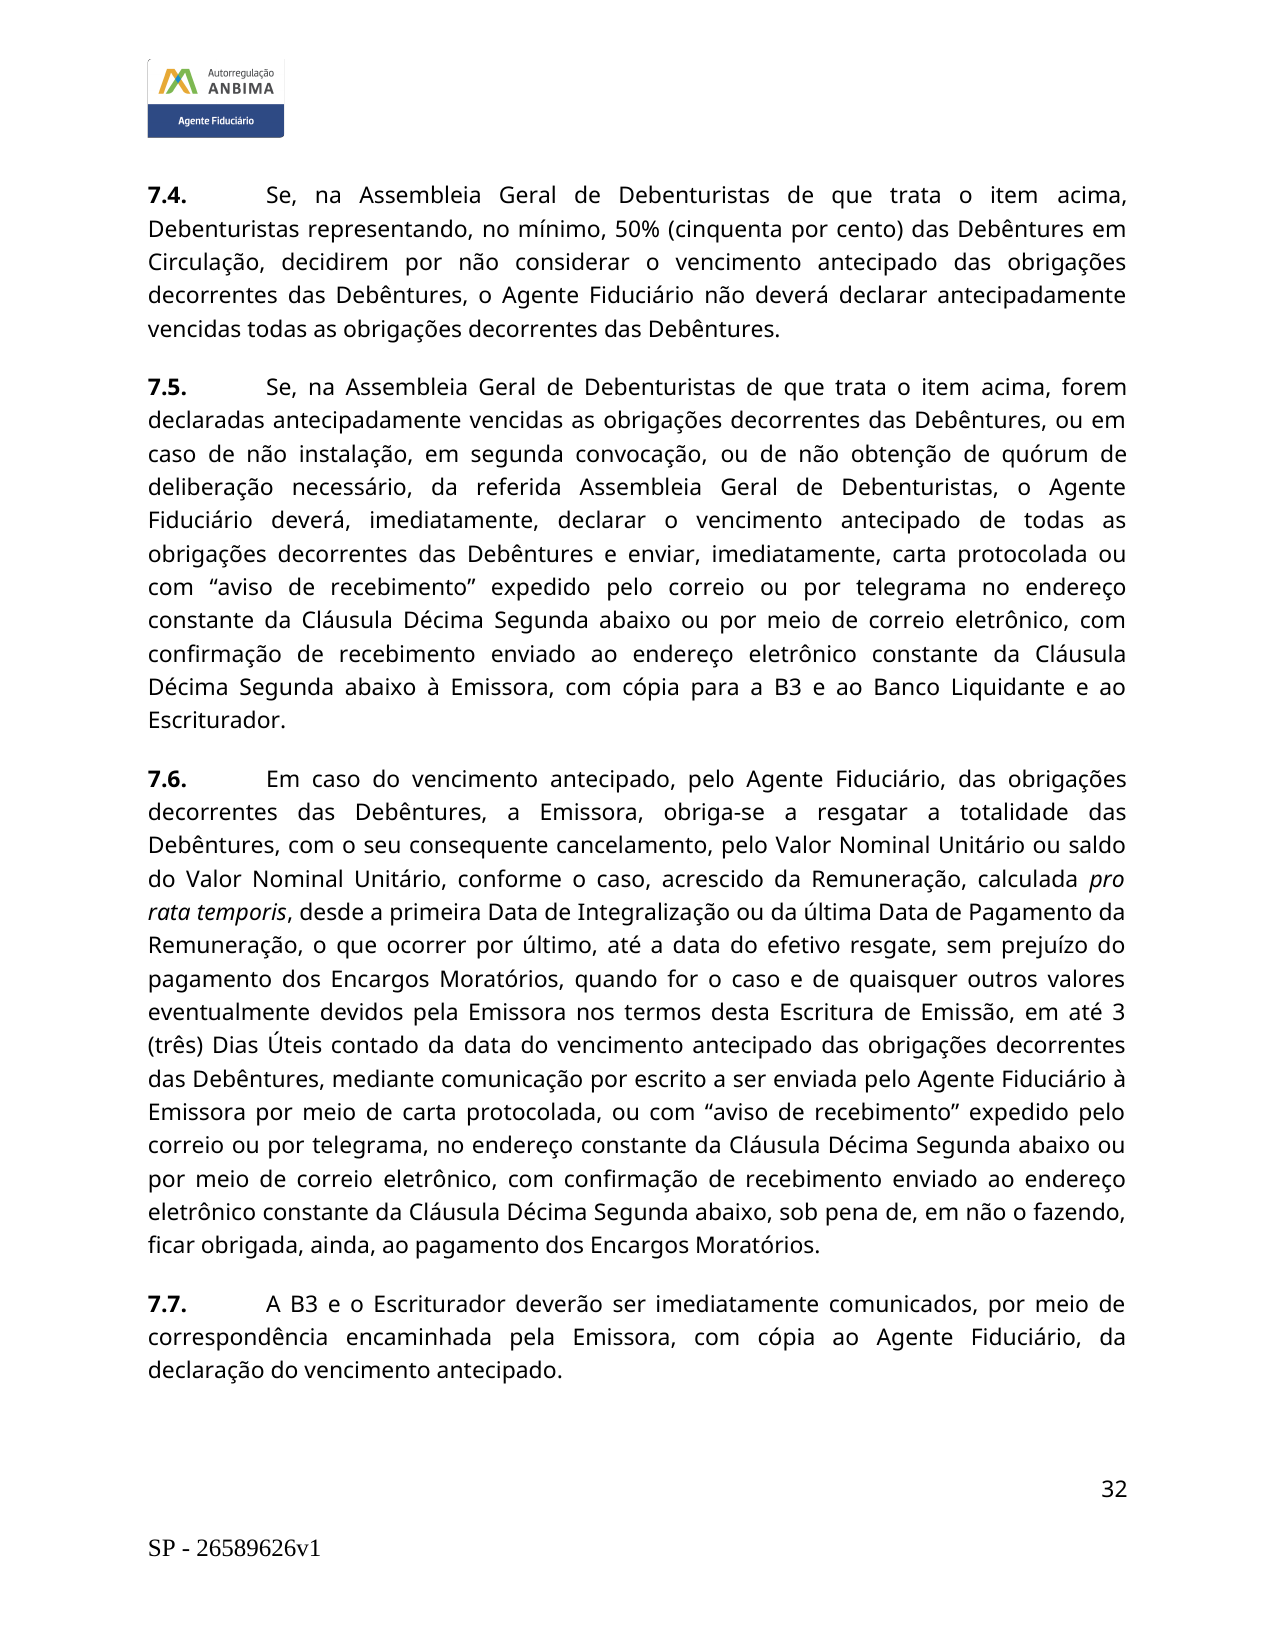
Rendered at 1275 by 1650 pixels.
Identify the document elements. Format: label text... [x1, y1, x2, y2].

list A B3 e o Escriturador deverão ser imediatamente comunicados, por meio de correspondência encaminhada pela Emissora, com cópia ao Agente Fiduciário, da declaração do vencimento antecipado. [148, 1286, 1127, 1386]
list Em caso do vencimento antecipado, pelo Agente Fiduciário, das obrigações decorrentes das Debêntures, a Emissora, obriga-se a resgatar a totalidade das Debêntures, com o seu consequente cancelamento, pelo Valor Nominal Unitário ou saldo do Valor Nominal Unitário, conforme o caso, acrescido da Remuneração, calculada pro rata temporis, desde a primeira Data de Integralização ou da última Data de Pagamento da Remuneração, o que ocorrer por último, até a data do efetivo resgate, sem prejuízo do pagamento dos Encargos Moratórios, quando for o caso e de quaisquer outros valores eventualmente devidos pela Emissora nos termos desta Escritura de Emissão, em até 3 (três) Dias Úteis contado da data do vencimento antecipado das obrigações decorrentes das Debêntures, mediante comunicação por escrito a ser enviada pelo Agente Fiduciário à Emissora por meio de carta protocolada, ou com “aviso de recebimento” expedido pelo correio ou por telegrama, no endereço constante da Cláusula Décima Segunda abaixo ou por meio de correio eletrônico, com confirmação de recebimento enviado ao endereço eletrônico constante da Cláusula Décima Segunda abaixo, sob pena de, em não o fazendo, ficar obrigada, ainda, ao pagamento dos Encargos Moratórios. [148, 761, 1127, 1261]
list Se, na Assembleia Geral de Debenturistas de que trata o item 7.3 acima, Debenturistas representando, no mínimo, 50% (cinquenta por cento) das Debêntures em Circulação, decidirem por não considerar o vencimento antecipado das obrigações decorrentes das Debêntures, o Agente Fiduciário não deverá declarar antecipadamente vencidas todas as obrigações decorrentes das Debêntures. [148, 177, 1127, 344]
list Se, na Assembleia Geral de Debenturistas de que trata o item 7.3 acima, forem declaradas antecipadamente vencidas as obrigações decorrentes das Debêntures, ou em caso de não instalação, em segunda convocação, ou de não obtenção de quórum de deliberação necessário, da referida Assembleia Geral de Debenturistas, o Agente Fiduciário deverá, imediatamente, declarar o vencimento antecipado de todas as obrigações decorrentes das Debêntures e enviar, imediatamente, carta protocolada ou com “aviso de recebimento” expedido pelo correio ou por telegrama no endereço constante da Cláusula Décima Segunda abaixo ou por meio de correio eletrônico, com confirmação de recebimento enviado ao endereço eletrônico constante da Cláusula Décima Segunda abaixo à Emissora, com cópia para a B3 e ao Banco Liquidante e ao Escriturador. [148, 369, 1127, 736]
picture [147, 59, 285, 138]
